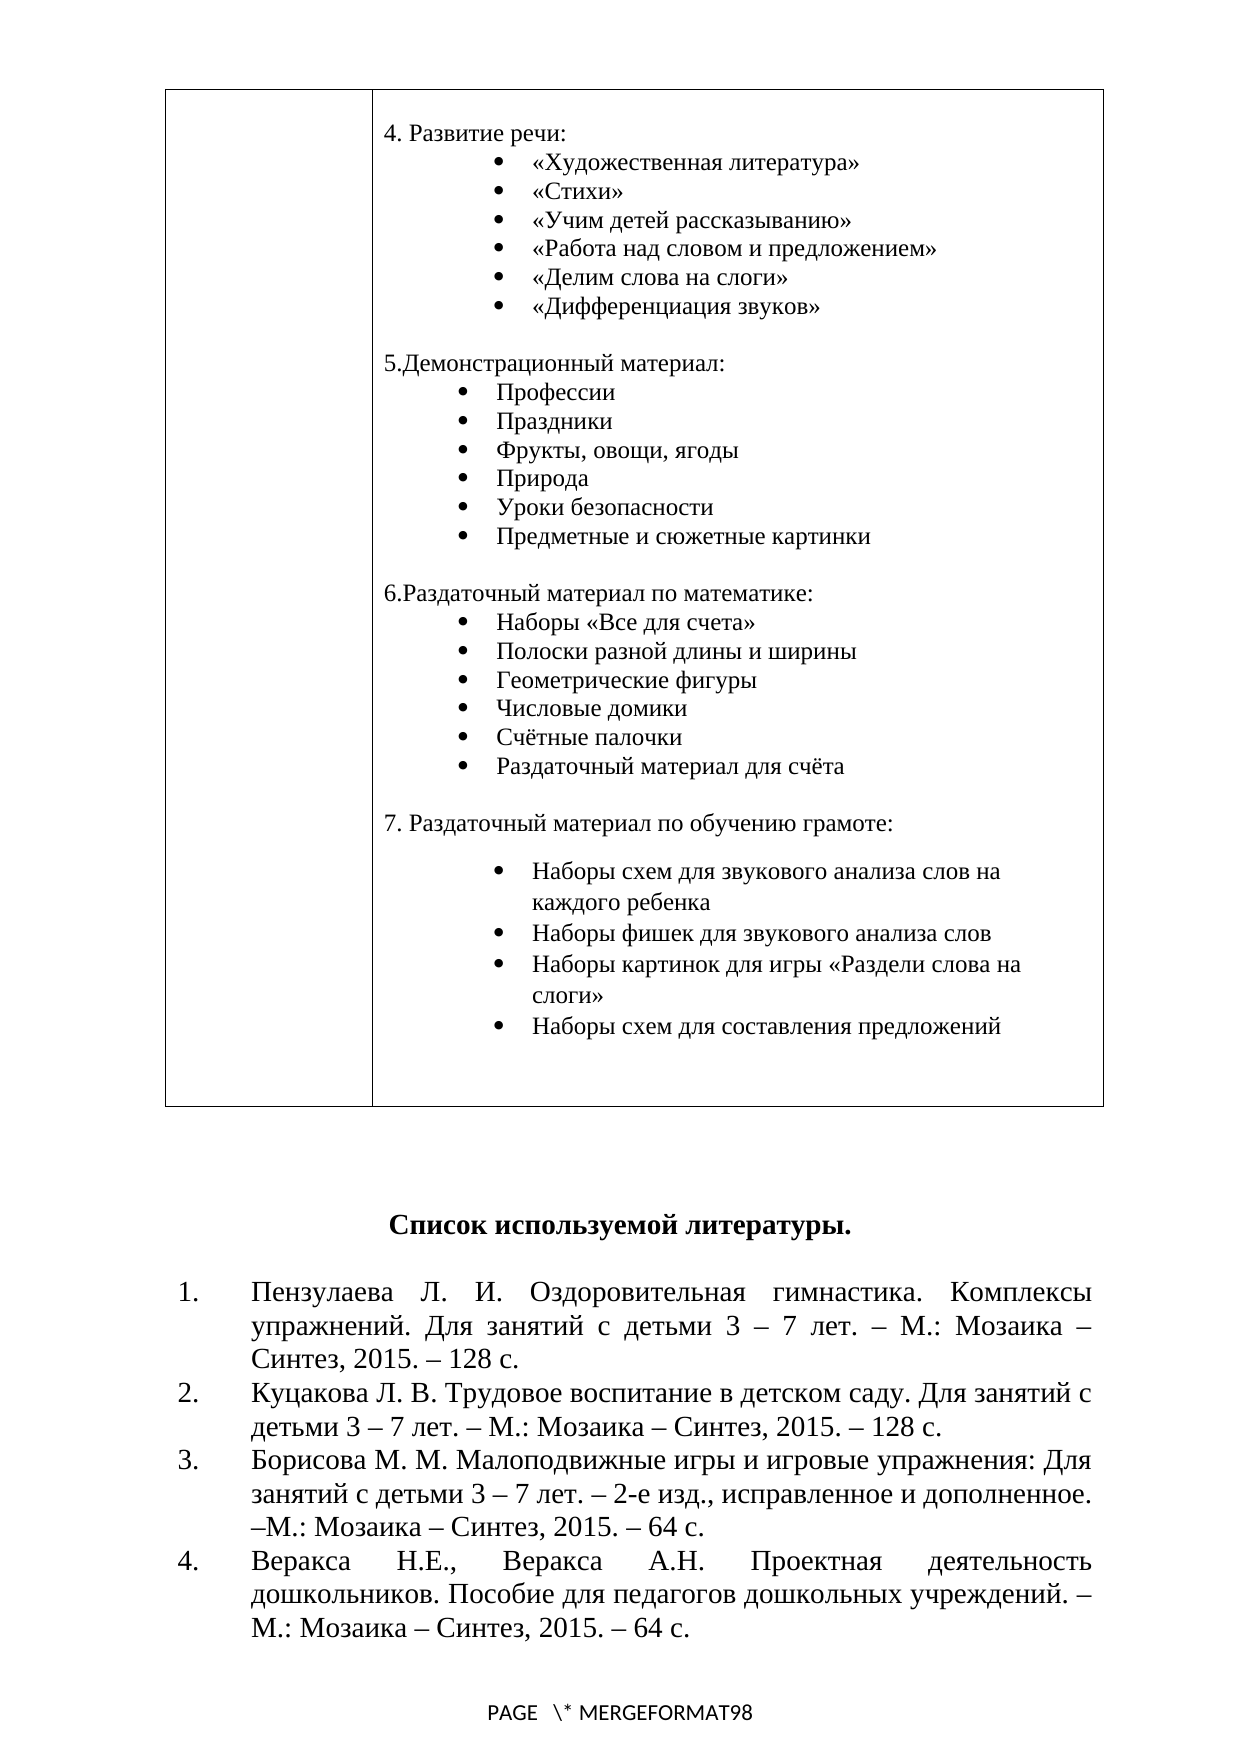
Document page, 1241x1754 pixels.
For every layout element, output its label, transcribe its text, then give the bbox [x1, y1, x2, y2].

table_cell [373, 90, 1103, 1106]
list Борисова М. М. Малоподвижные игры и игровые упражнения: Для занятий с детьми 3 – 7 лет. – 2-е изд., исправленное и дополненное. –М.: Мозаика – Синтез, 2015. – 64 с. [177, 1442, 1092, 1543]
list Пензулаева Л. И. Оздоровительная гимнастика. Комплексы упражнений. Для занятий с детьми 3 – 7 лет. – М.: Мозаика – Синтез, 2015. – 128 с. [177, 1274, 1092, 1375]
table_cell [166, 90, 372, 1106]
list Веракса Н.Е., Веракса А.Н. Проектная деятельность дошкольников. Пособие для педагогов дошкольных учреждений. – М.: Мозаика – Синтез, 2015. – 64 с. [177, 1543, 1092, 1643]
text Список используемой литературы. [148, 1207, 1092, 1241]
list Куцакова Л. В. Трудовое воспитание в детском саду. Для занятий с детьми 3 – 7 лет. – М.: Мозаика – Синтез, 2015. – 128 с. [177, 1375, 1092, 1442]
